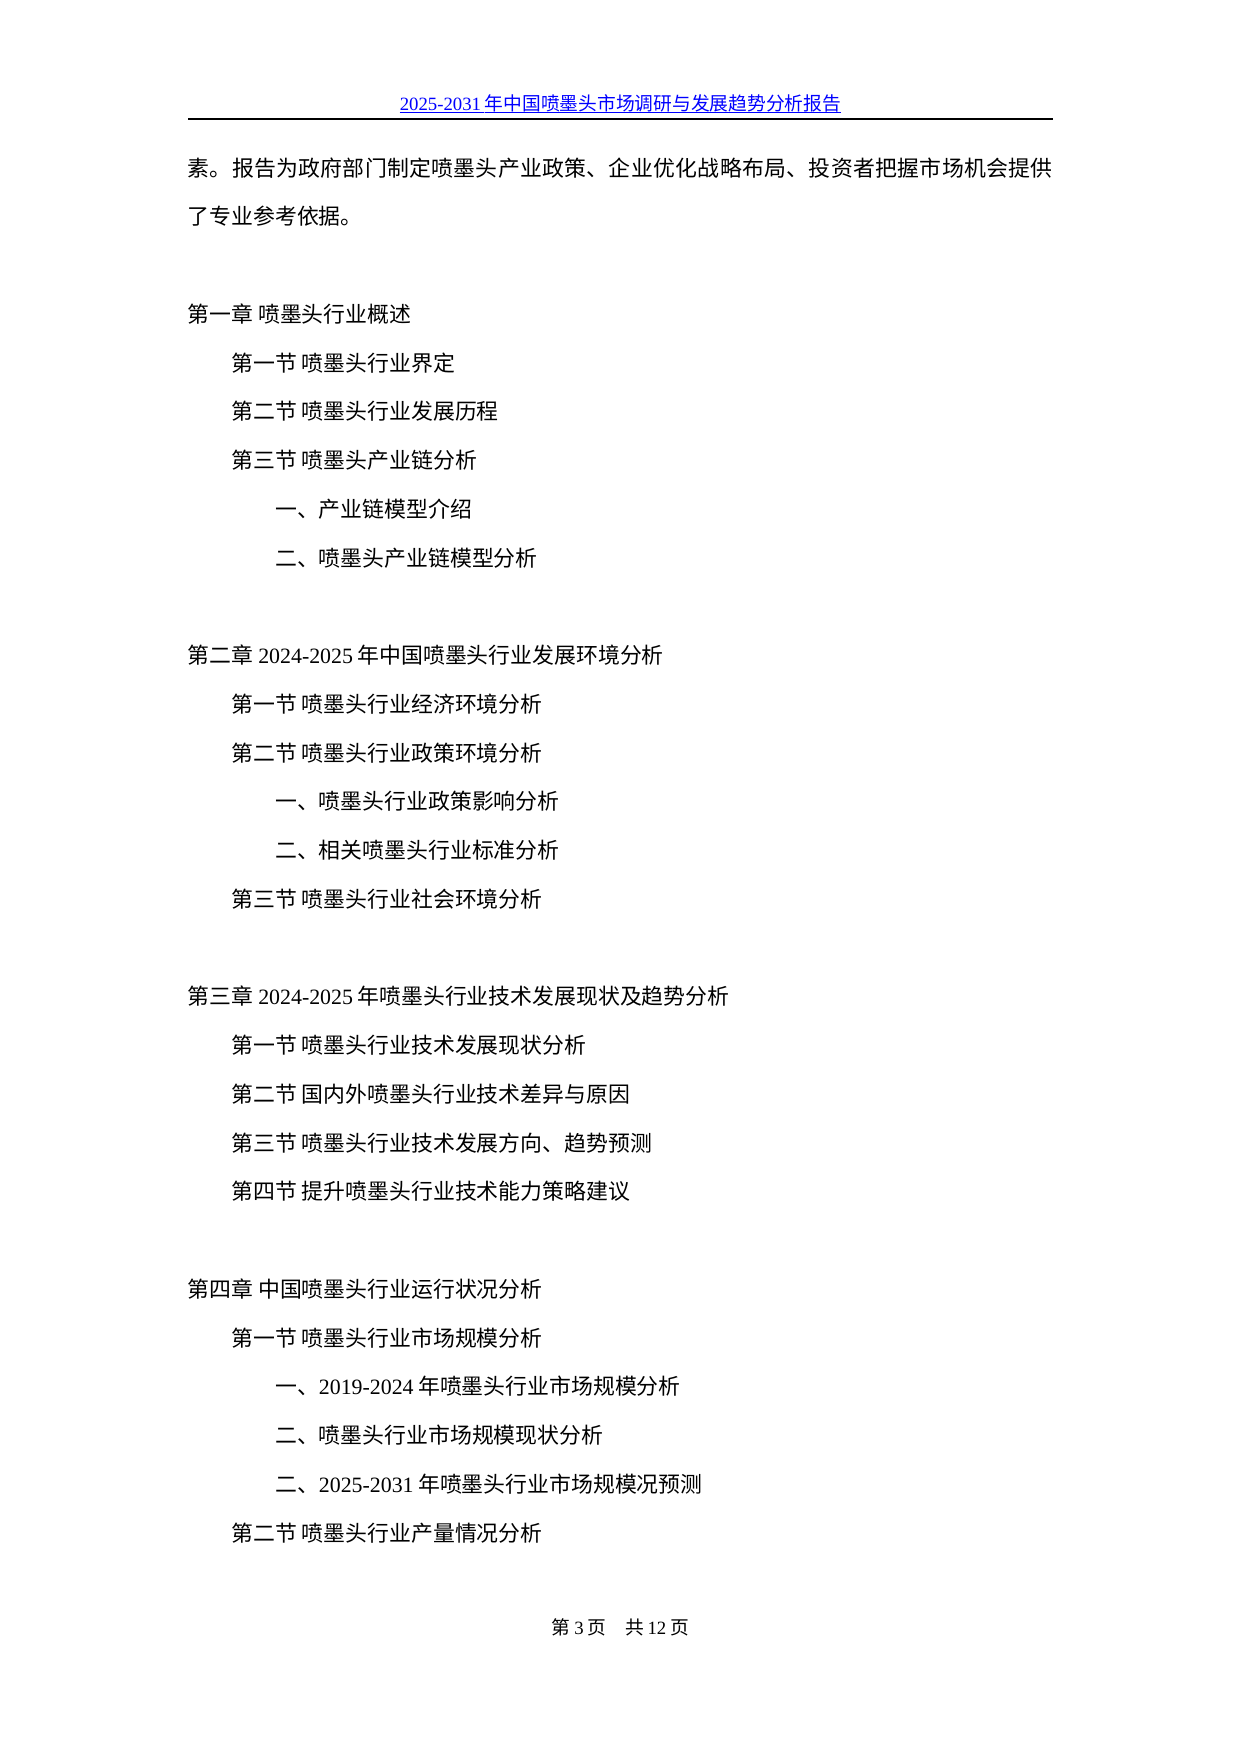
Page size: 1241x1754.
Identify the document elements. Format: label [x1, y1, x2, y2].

text [187, 150, 1053, 1548]
